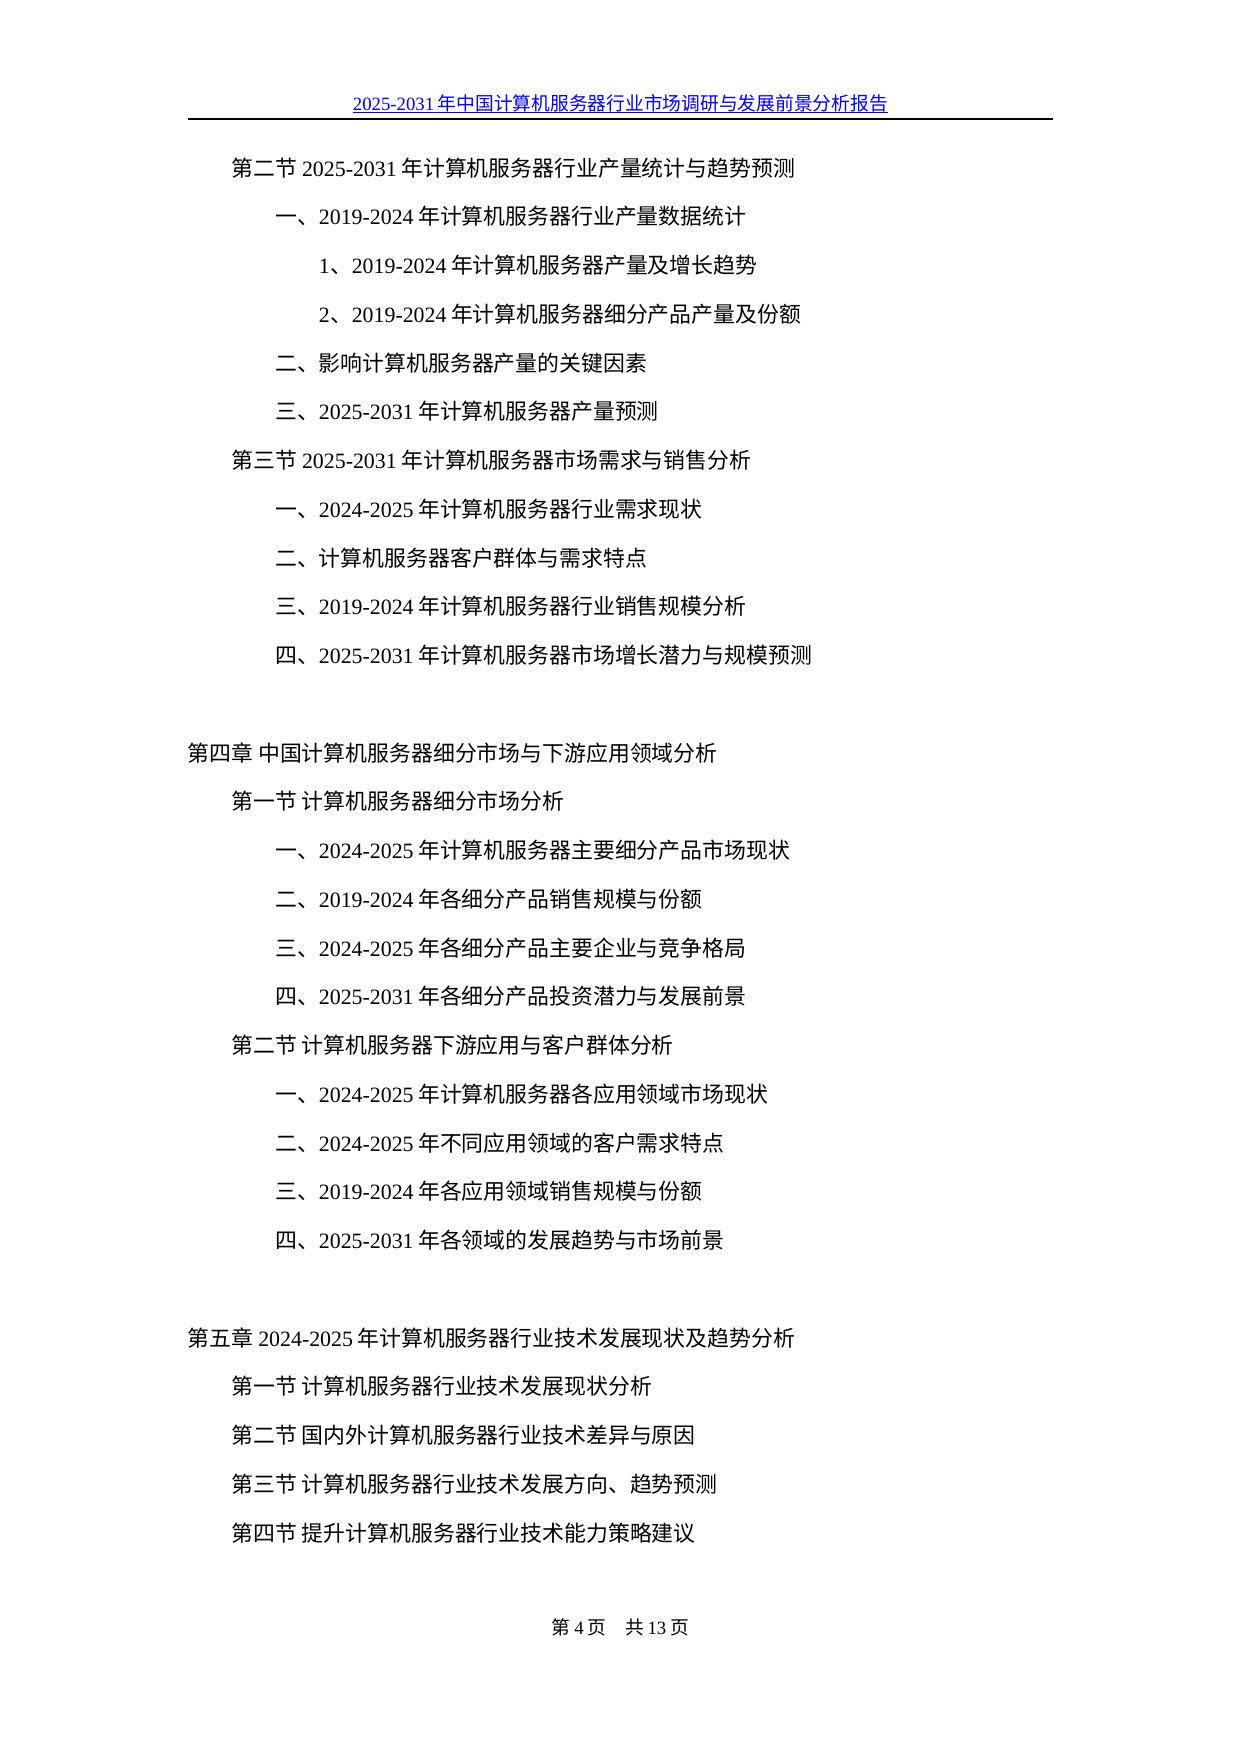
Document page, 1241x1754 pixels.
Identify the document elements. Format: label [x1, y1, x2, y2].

text [187, 150, 1053, 1548]
